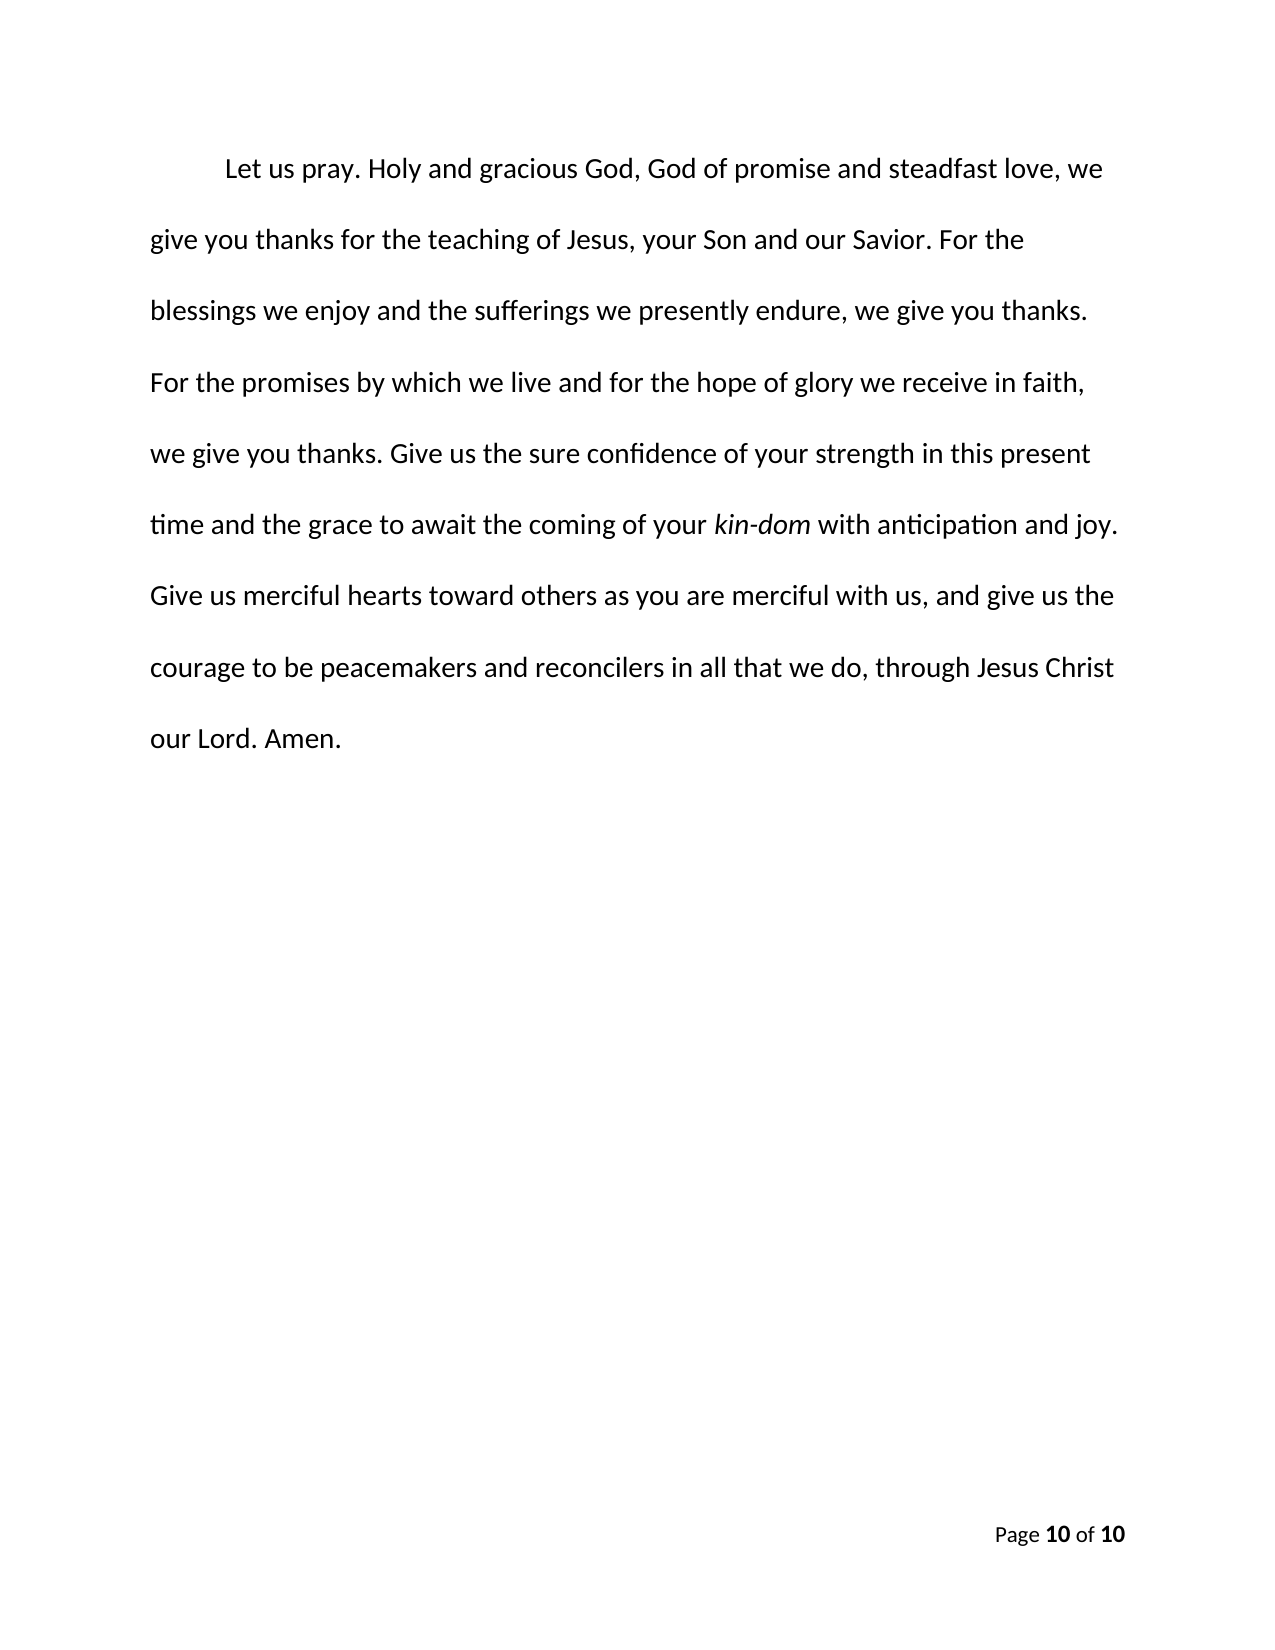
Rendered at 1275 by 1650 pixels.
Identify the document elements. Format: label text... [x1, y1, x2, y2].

text Let us pray. Holy and gracious God, God of promise and steadfast love, we give you thanks for the teaching of Jesus, your Son and our Savior. For the blessings we enjoy and the sufferings we presently endure, we give you thanks. For the promises by which we live and for the hope of glory we receive in faith, we give you thanks. Give us the sure confidence of your strength in this present time and the grace to await the coming of your kin-dom with anticipation and joy. Give us merciful hearts toward others as you are merciful with us, and give us the courage to be peacemakers and reconcilers in all that we do, through Jesus Christ our Lord. Amen. [150, 150, 1125, 756]
